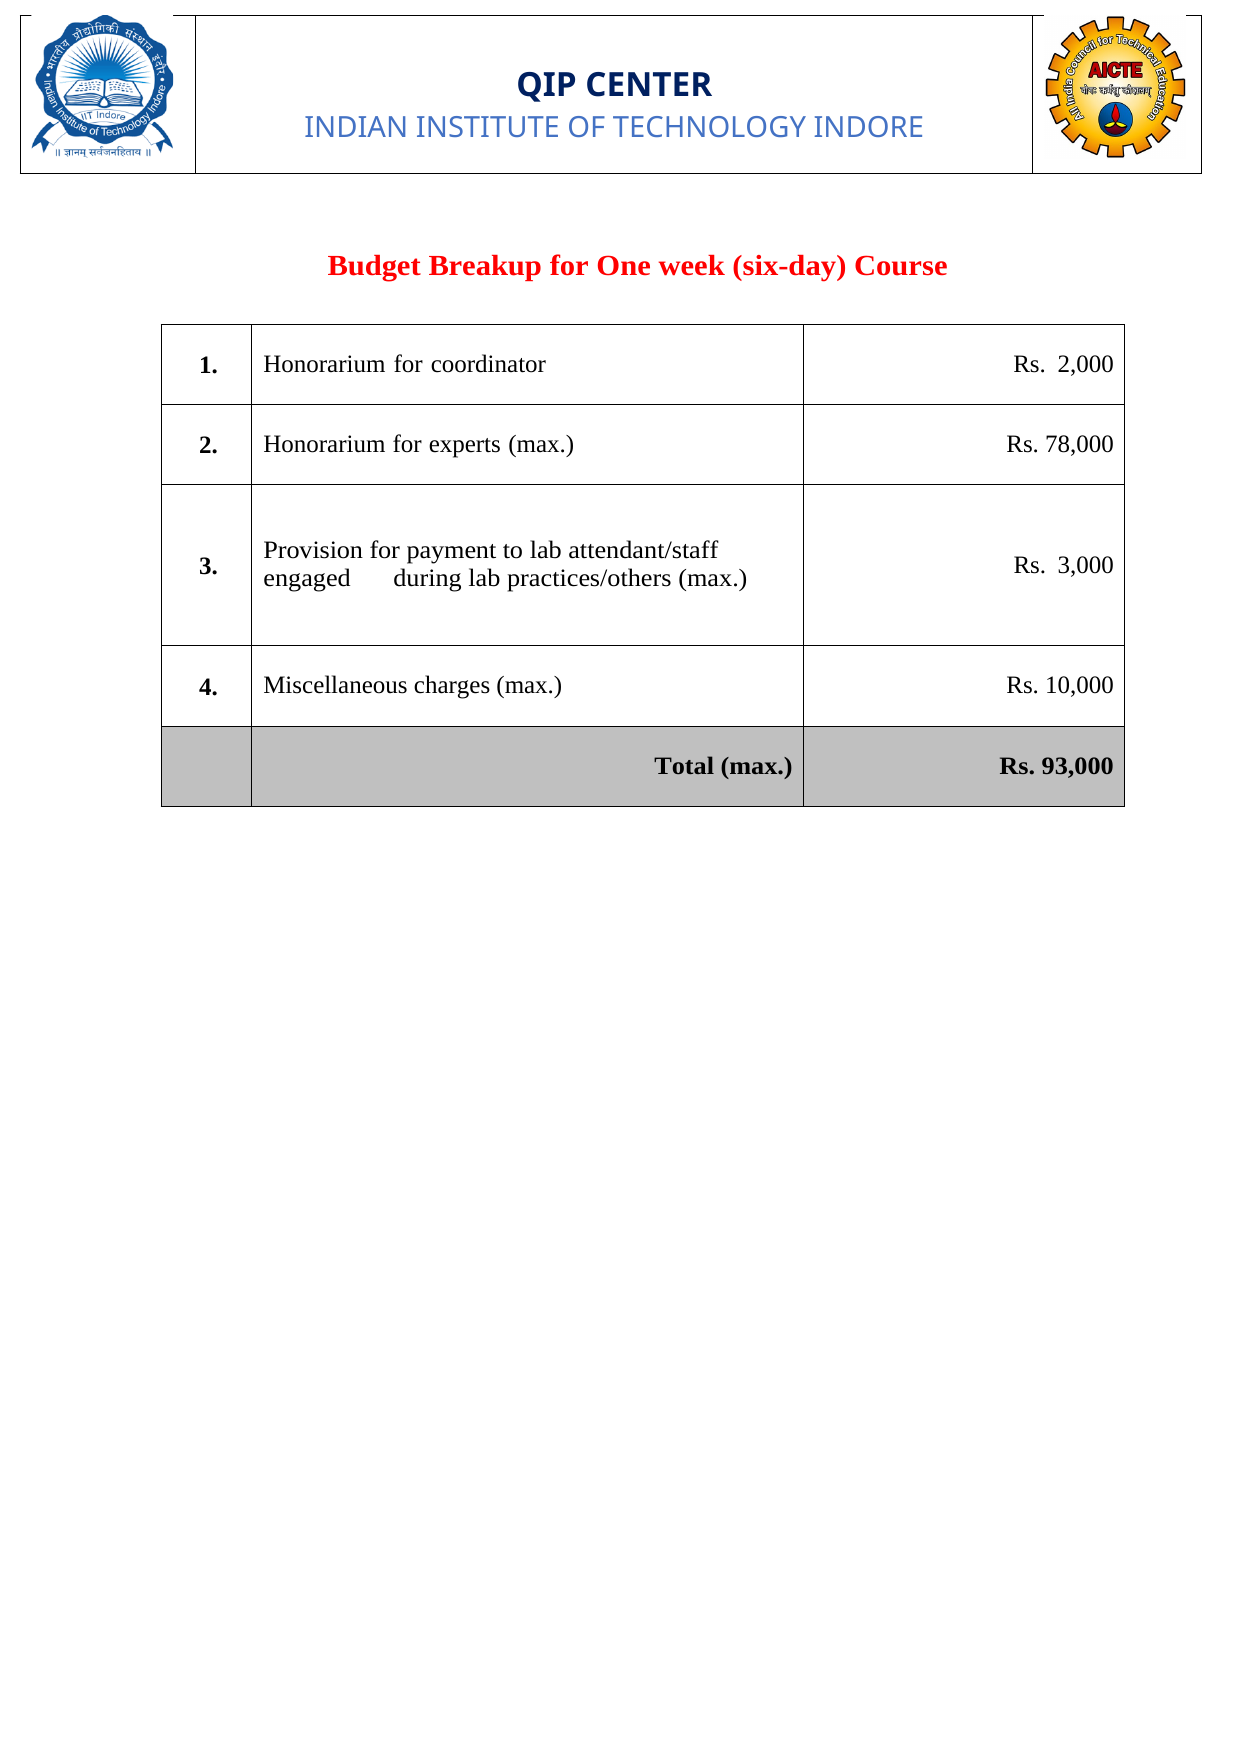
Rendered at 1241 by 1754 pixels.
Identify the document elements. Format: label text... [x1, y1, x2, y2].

picture [1044, 15, 1186, 159]
table_cell Rs. 78,000 [804, 405, 1124, 484]
table_cell Total (max.) [252, 727, 803, 806]
picture [31, 15, 174, 158]
table_header Rs. 2,000 [804, 325, 1124, 404]
table_cell [162, 727, 251, 806]
table_cell [162, 646, 251, 726]
table_cell [162, 405, 251, 484]
table_cell Rs. 3,000 [804, 485, 1124, 645]
table_cell Miscellaneous charges (max.) [252, 646, 803, 726]
table_cell [162, 485, 251, 645]
table_header [162, 325, 251, 404]
title Budget Breakup for One week (six-day) Course [150, 248, 1125, 282]
table_cell Rs. 93,000 [804, 727, 1124, 806]
table_cell Rs. 10,000 [804, 646, 1124, 726]
table_header Honorarium for coordinator [252, 325, 803, 404]
table_cell Honorarium for experts (max.) [252, 405, 803, 484]
table_cell Provision for payment to lab attendant/staff engaged during lab practices/others (max.) [252, 485, 803, 645]
